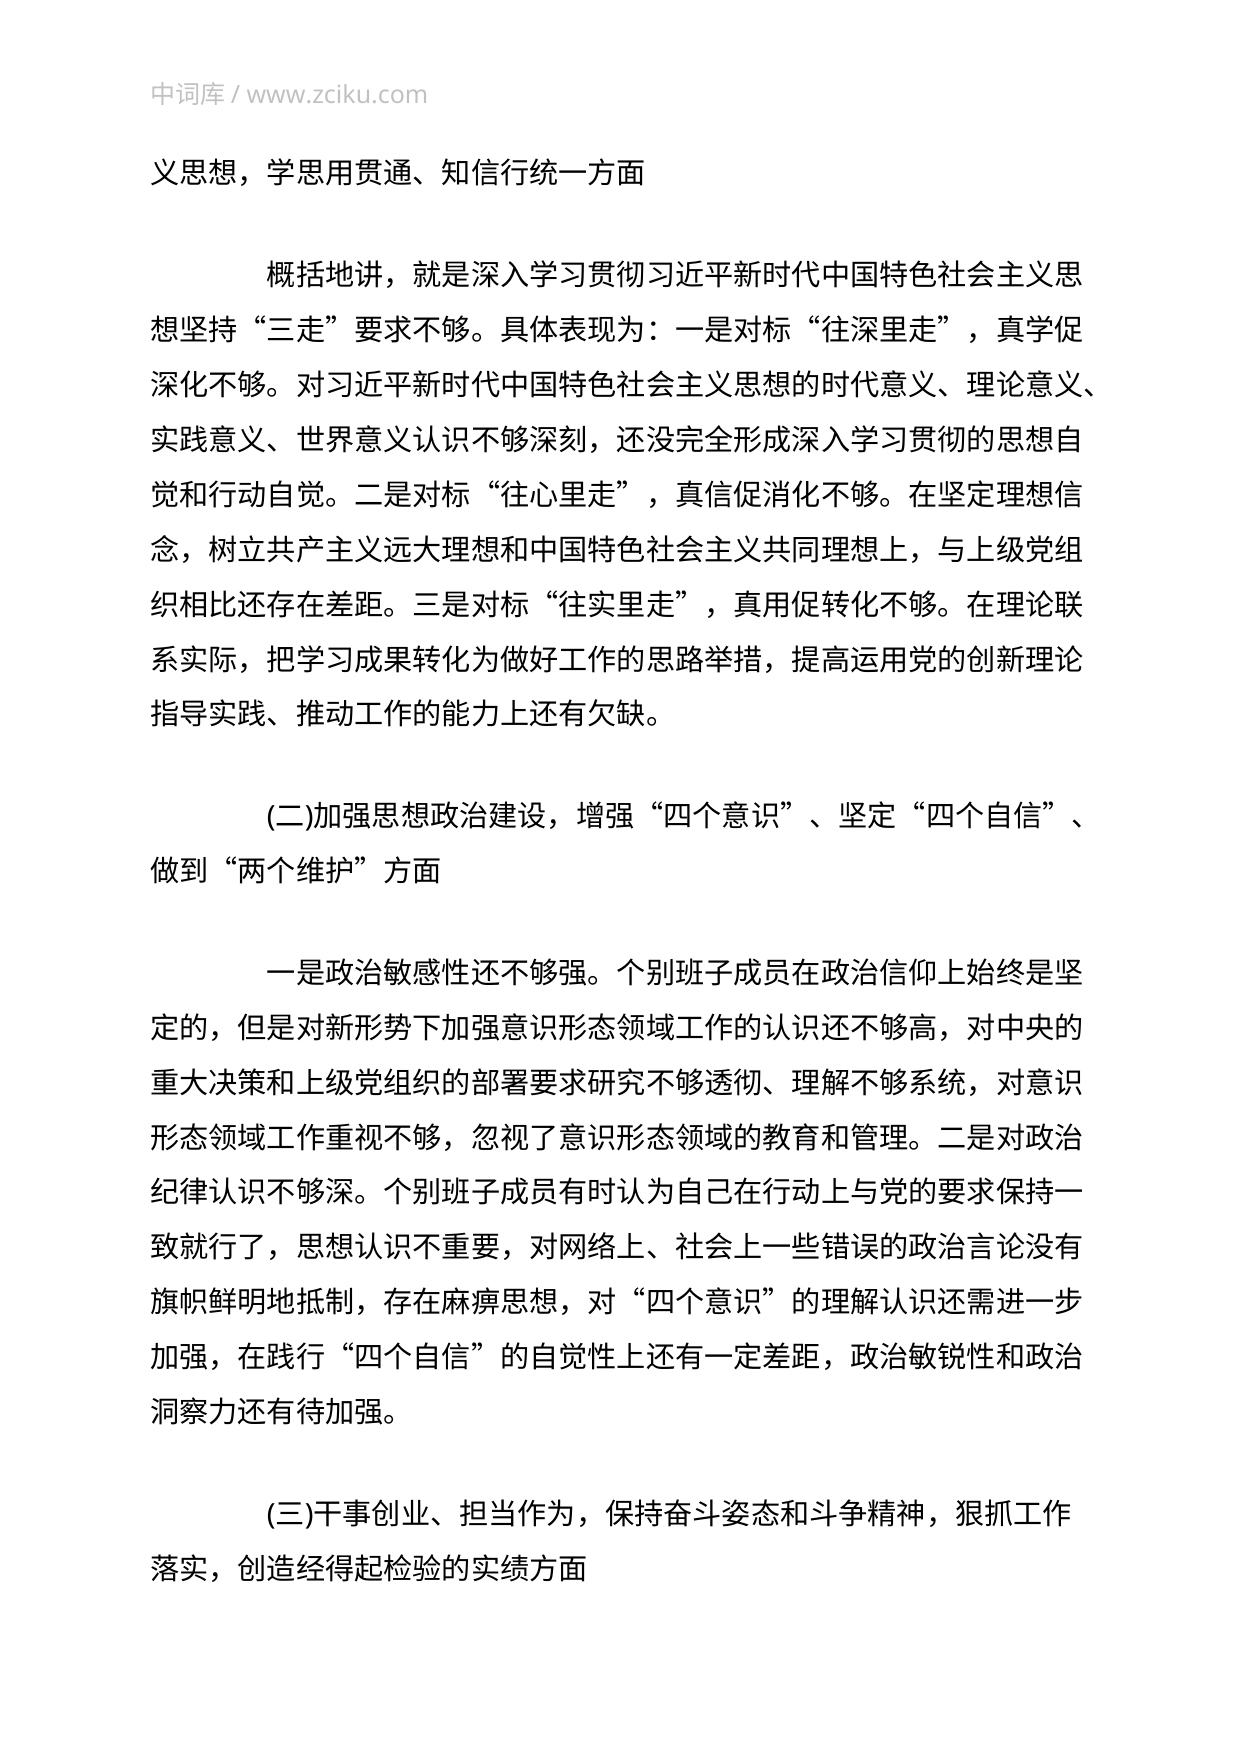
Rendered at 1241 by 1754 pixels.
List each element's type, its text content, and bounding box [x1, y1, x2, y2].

text (三)干事创业、担当作为，保持奋斗姿态和斗争精神，狠抓工作落实，创造经得起检验的实绩方面 [150, 1490, 1090, 1588]
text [150, 150, 1090, 192]
text 一是政治敏感性还不够强。个别班子成员在政治信仰上始终是坚定的，但是对新形势下加强意识形态领域工作的认识还不够高，对中央的重大决策和上级党组织的部署要求研究不够透彻、理解不够系统，对意识形态领域工作重视不够，忽视了意识形态领域的教育和管理。二是对政治纪律认识不够深。个别班子成员有时认为自己在行动上与党的要求保持一致就行了，思想认识不重要，对网络上、社会上一些错误的政治言论没有旗帜鲜明地抵制，存在麻痹思想，对“四个意识”的理解认识还需进一步加强，在践行“四个自信”的自觉性上还有一定差距，政治敏锐性和政治洞察力还有待加强。 [150, 949, 1090, 1431]
text 概括地讲，就是深入学习贯彻习近平新时代中国特色社会主义思想坚持“三走”要求不够。具体表现为：一是对标“往深里走”，真学促深化不够。对习近平新时代中国特色社会主义思想的时代意义、理论意义、实践意义、世界意义认识不够深刻，还没完全形成深入学习贯彻的思想自觉和行动自觉。二是对标“往心里走”，真信促消化不够。在坚定理想信念，树立共产主义远大理想和中国特色社会主义共同理想上，与上级党组织相比还存在差距。三是对标“往实里走”，真用促转化不够。在理论联系实际，把学习成果转化为做好工作的思路举措，提高运用党的创新理论指导实践、推动工作的能力上还有欠缺。 [150, 252, 1090, 733]
text (二)加强思想政治建设，增强“四个意识”、坚定“四个自信”、做到“两个维护”方面 [150, 793, 1090, 890]
